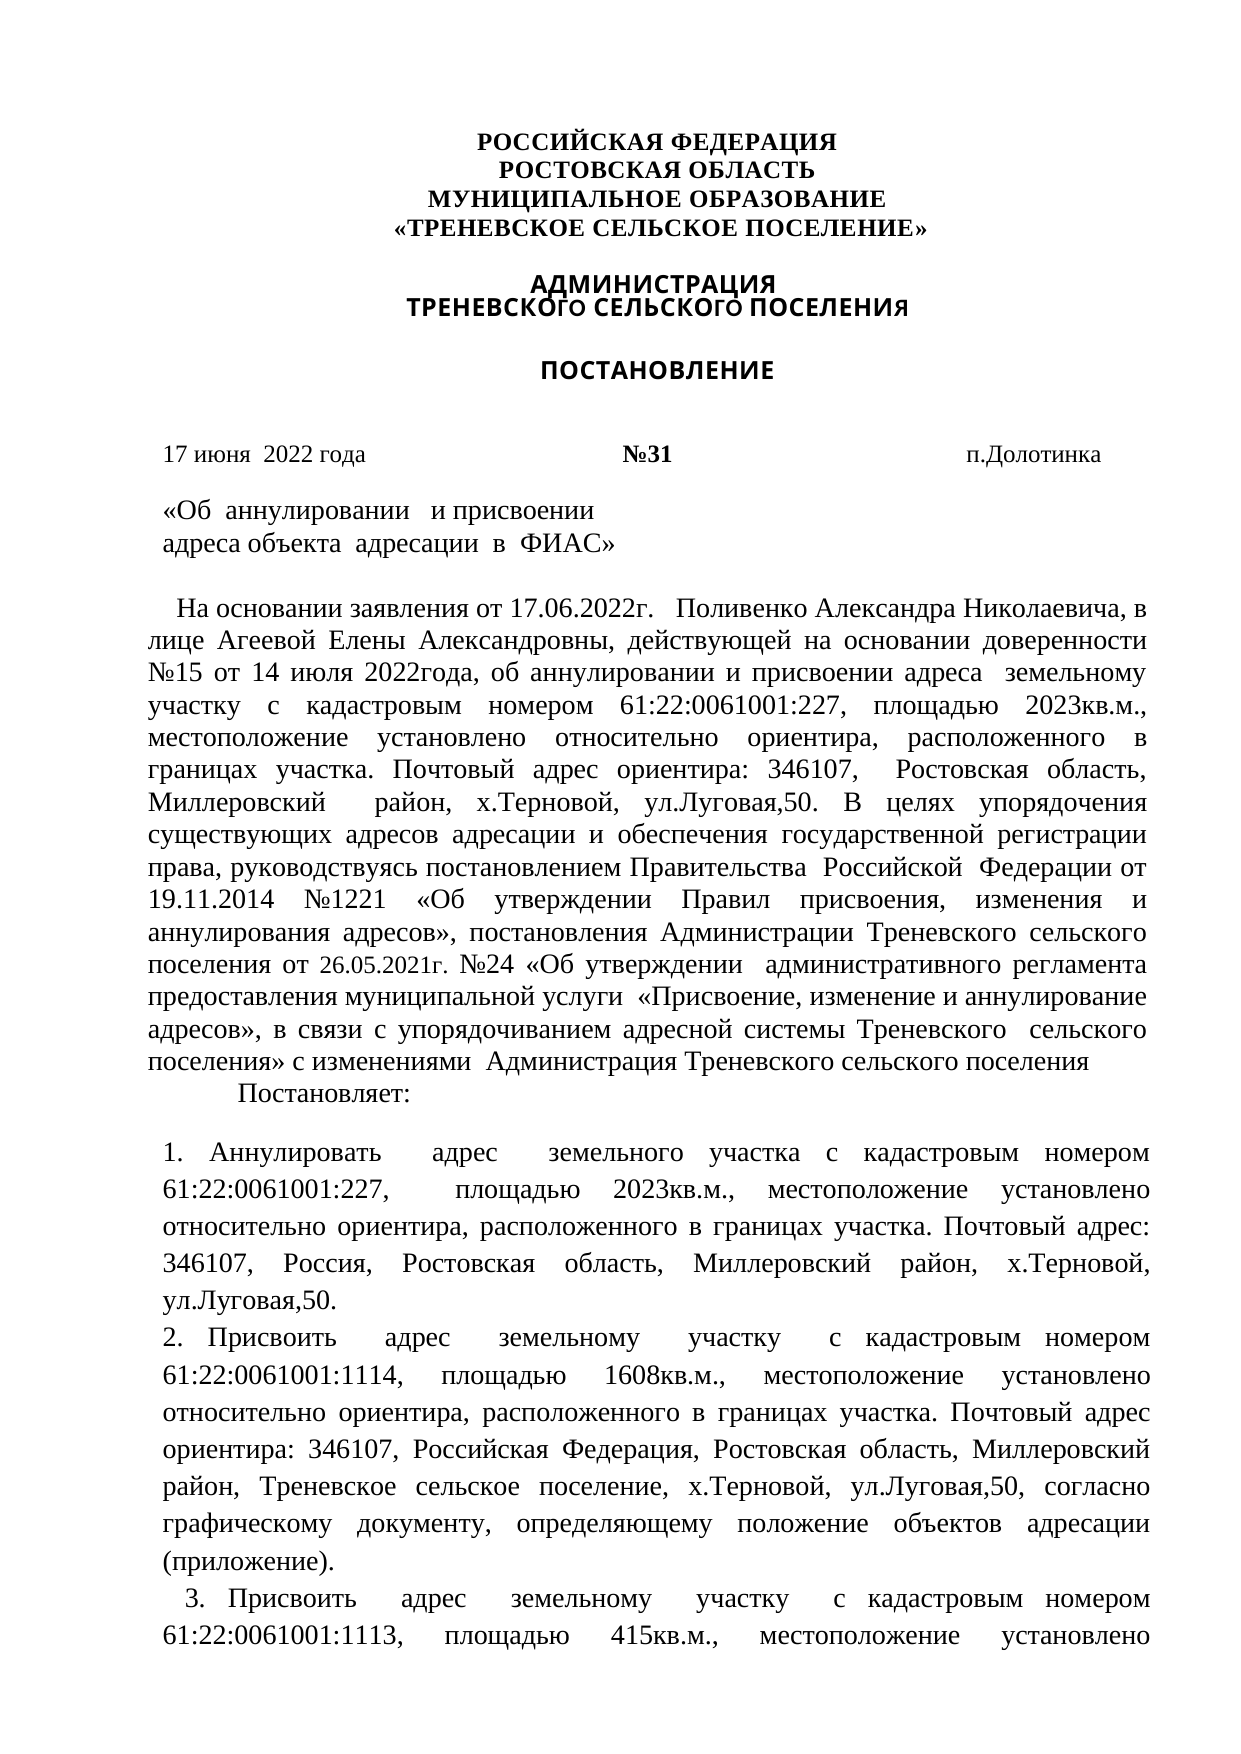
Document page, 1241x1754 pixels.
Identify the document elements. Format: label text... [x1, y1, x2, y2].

list 1. Аннулировать адрес земельного участка с кадастровым номером 61:22:0061001:227, площадью 2023кв.м., местоположение установлено относительно ориентира, расположенного в границах участка. Почтовый адрес: 346107, Россия, Ростовская область, Миллеровский район, х.Терновой, ул.Луговая,50. [162, 1134, 1152, 1316]
text адреса объекта адресации в ФИАС» [162, 526, 1152, 558]
text РОССИЙСКАЯ ФЕДЕРАЦИЯ [162, 127, 1152, 156]
text 17 июня 2022 года 31 п.Долотинка [162, 439, 1152, 468]
text «ТРЕНЕВСКОЕ СЕЛЬСКОЕ ПОСЕЛЕНИЕ» [162, 213, 1152, 242]
subtitle ПОСТАНОВЛЕНИЕ [162, 352, 1152, 387]
text Постановляет: [162, 1077, 1152, 1109]
subtitle АДМИНИСТРАЦИЯ ТРЕНЕВСКОГО СЕЛЬСКОГО ПОСЕЛЕНИЯ [162, 275, 1152, 321]
text На основании заявления от 17.06.2022г. Поливенко Александра Николаевича, в лице Агеевой Елены Александровны, действующей на основании доверенности №15 от 14 июля 2022года, об аннулировании и присвоении адреса земельному участку с кадастровым номером 61:22:0061001:227, площадью 2023кв.м., местоположение установлено относительно ориентира, расположенного в границах участка. Почтовый адрес ориентира: 346107, Ростовская область, Миллеровский район, х.Терновой, ул.Луговая,50. В целях упорядочения существующих адресов адресации и обеспечения государственной регистрации права, руководствуясь постановлением Правительства Российской Федерации от 19.11.2014 №1221 «Об утверждении Правил присвоения, изменения и аннулирования адресов», постановления Администрации Треневского сельского поселения от 26.05.2021г. №24 «Об утверждении административного регламента предоставления муниципальной услуги «Присвоение, изменение и аннулирование адресов», в связи с упорядочиванием адресной системы Треневского сельского поселения» с изменениями Администрация Треневского сельского поселения [148, 591, 1148, 1077]
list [162, 1581, 1152, 1650]
text РОСТОВСКАЯ ОБЛАСТЬ [162, 156, 1152, 184]
list 2. Присвоить адрес земельному участку с кадастровым номером 61:22:0061001:1114, площадью 1608кв.м., местоположение установлено относительно ориентира, расположенного в границах участка. Почтовый адрес ориентира: 346107, Российская Федерация, Ростовская область, Миллеровский район, Треневское сельское поселение, х.Терновой, ул.Луговая,50, согласно графическому документу, определяющему положение объектов адресации (приложение). [162, 1321, 1152, 1576]
text МУНИЦИПАЛЬНОЕ ОБРАЗОВАНИЕ [162, 184, 1152, 213]
text «Об аннулировании и присвоении [162, 493, 1152, 526]
